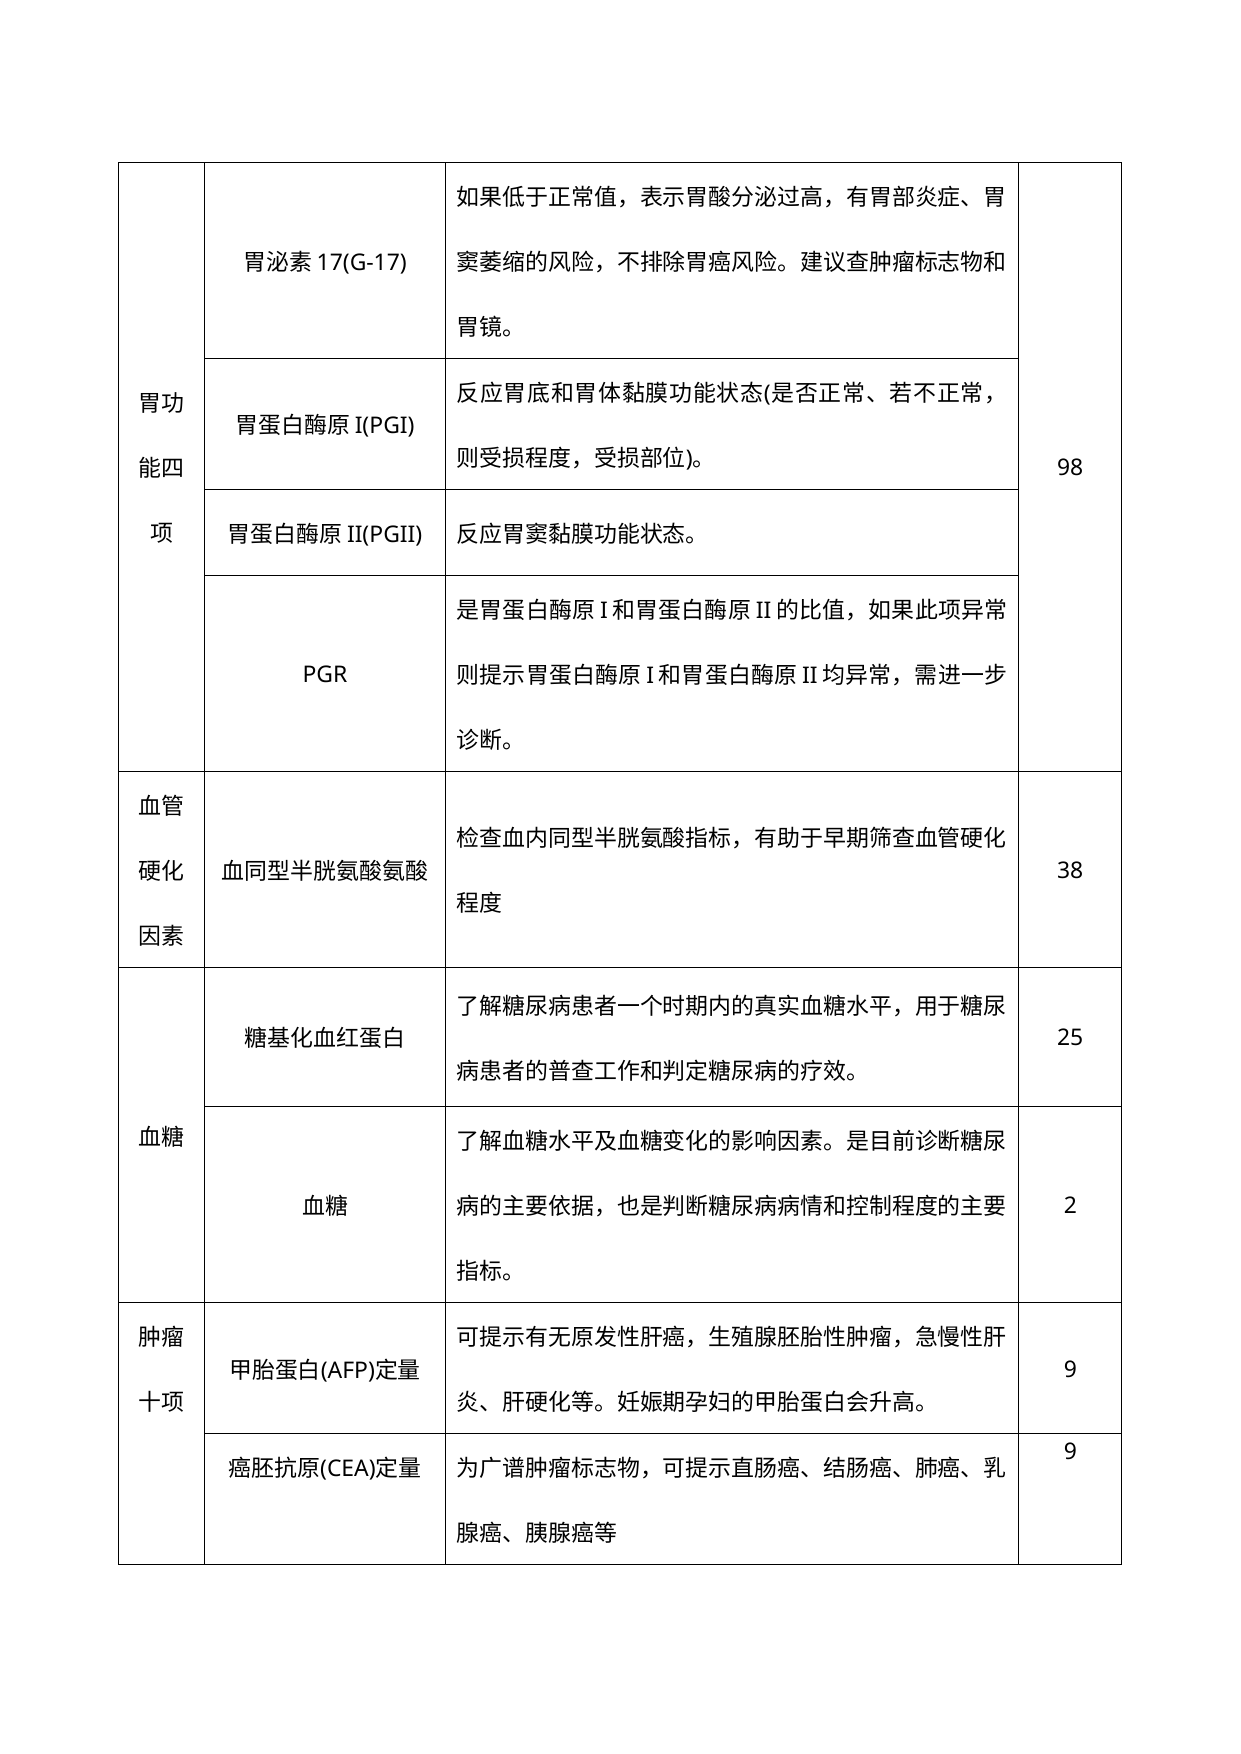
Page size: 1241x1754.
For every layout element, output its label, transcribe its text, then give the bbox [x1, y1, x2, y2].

table_cell 甲胎蛋白(AFP)定量 [205, 1303, 445, 1433]
table_cell 血糖 [205, 1107, 445, 1302]
table_cell 胃功能四项 [119, 163, 204, 771]
table_cell 了解血糖水平及血糖变化的影响因素。是目前诊断糖尿病的主要依据，也是判断糖尿病病情和控制程度的主要指标。 [446, 1107, 1018, 1302]
table_cell 胃蛋白酶原II(PGII) [205, 490, 445, 575]
table_cell 反应胃窦黏膜功能状态。 [446, 490, 1018, 575]
table_cell 胃泌素17(G-17) [205, 163, 445, 358]
table_cell 血管硬化因素 [119, 772, 204, 967]
table_cell 胃蛋白酶原I(PGI) [205, 359, 445, 489]
table_cell 了解糖尿病患者一个时期内的真实血糖水平，用于糖尿病患者的普查工作和判定糖尿病的疗效。 [446, 968, 1018, 1106]
table_cell 检查血内同型半胱氨酸指标，有助于早期筛查血管硬化程度 [446, 772, 1018, 967]
table_cell 为广谱肿瘤标志物，可提示直肠癌、结肠癌、肺癌、乳腺癌、胰腺癌等 [446, 1434, 1018, 1564]
table_cell 血糖 [119, 968, 204, 1302]
table_cell 9 [1019, 1303, 1121, 1433]
table_cell 2 [1019, 1107, 1121, 1302]
table_cell 血同型半胱氨酸氨酸 [205, 772, 445, 967]
table_cell 38 [1019, 772, 1121, 967]
table_cell 9 [1019, 1434, 1121, 1564]
table_cell 肿瘤十项 [119, 1303, 204, 1564]
table_cell 25 [1019, 968, 1121, 1106]
table_cell 如果低于正常值，表示胃酸分泌过高，有胃部炎症、胃窦萎缩的风险，不排除胃癌风险。建议查肿瘤标志物和胃镜。 [446, 163, 1018, 358]
table_cell 癌胚抗原(CEA)定量 [205, 1434, 445, 1564]
table_cell PGR [205, 576, 445, 771]
table_cell 糖基化血红蛋白 [205, 968, 445, 1106]
table_cell 98 [1019, 163, 1121, 771]
table_cell 是胃蛋白酶原I和胃蛋白酶原II的比值，如果此项异常则提示胃蛋白酶原I和胃蛋白酶原II均异常，需进一步诊断。 [446, 576, 1018, 771]
table_cell 可提示有无原发性肝癌，生殖腺胚胎性肿瘤，急慢性肝炎、肝硬化等。妊娠期孕妇的甲胎蛋白会升高。 [446, 1303, 1018, 1433]
table_cell 反应胃底和胃体黏膜功能状态(是否正常、若不正常，则受损程度，受损部位)。 [446, 359, 1018, 489]
